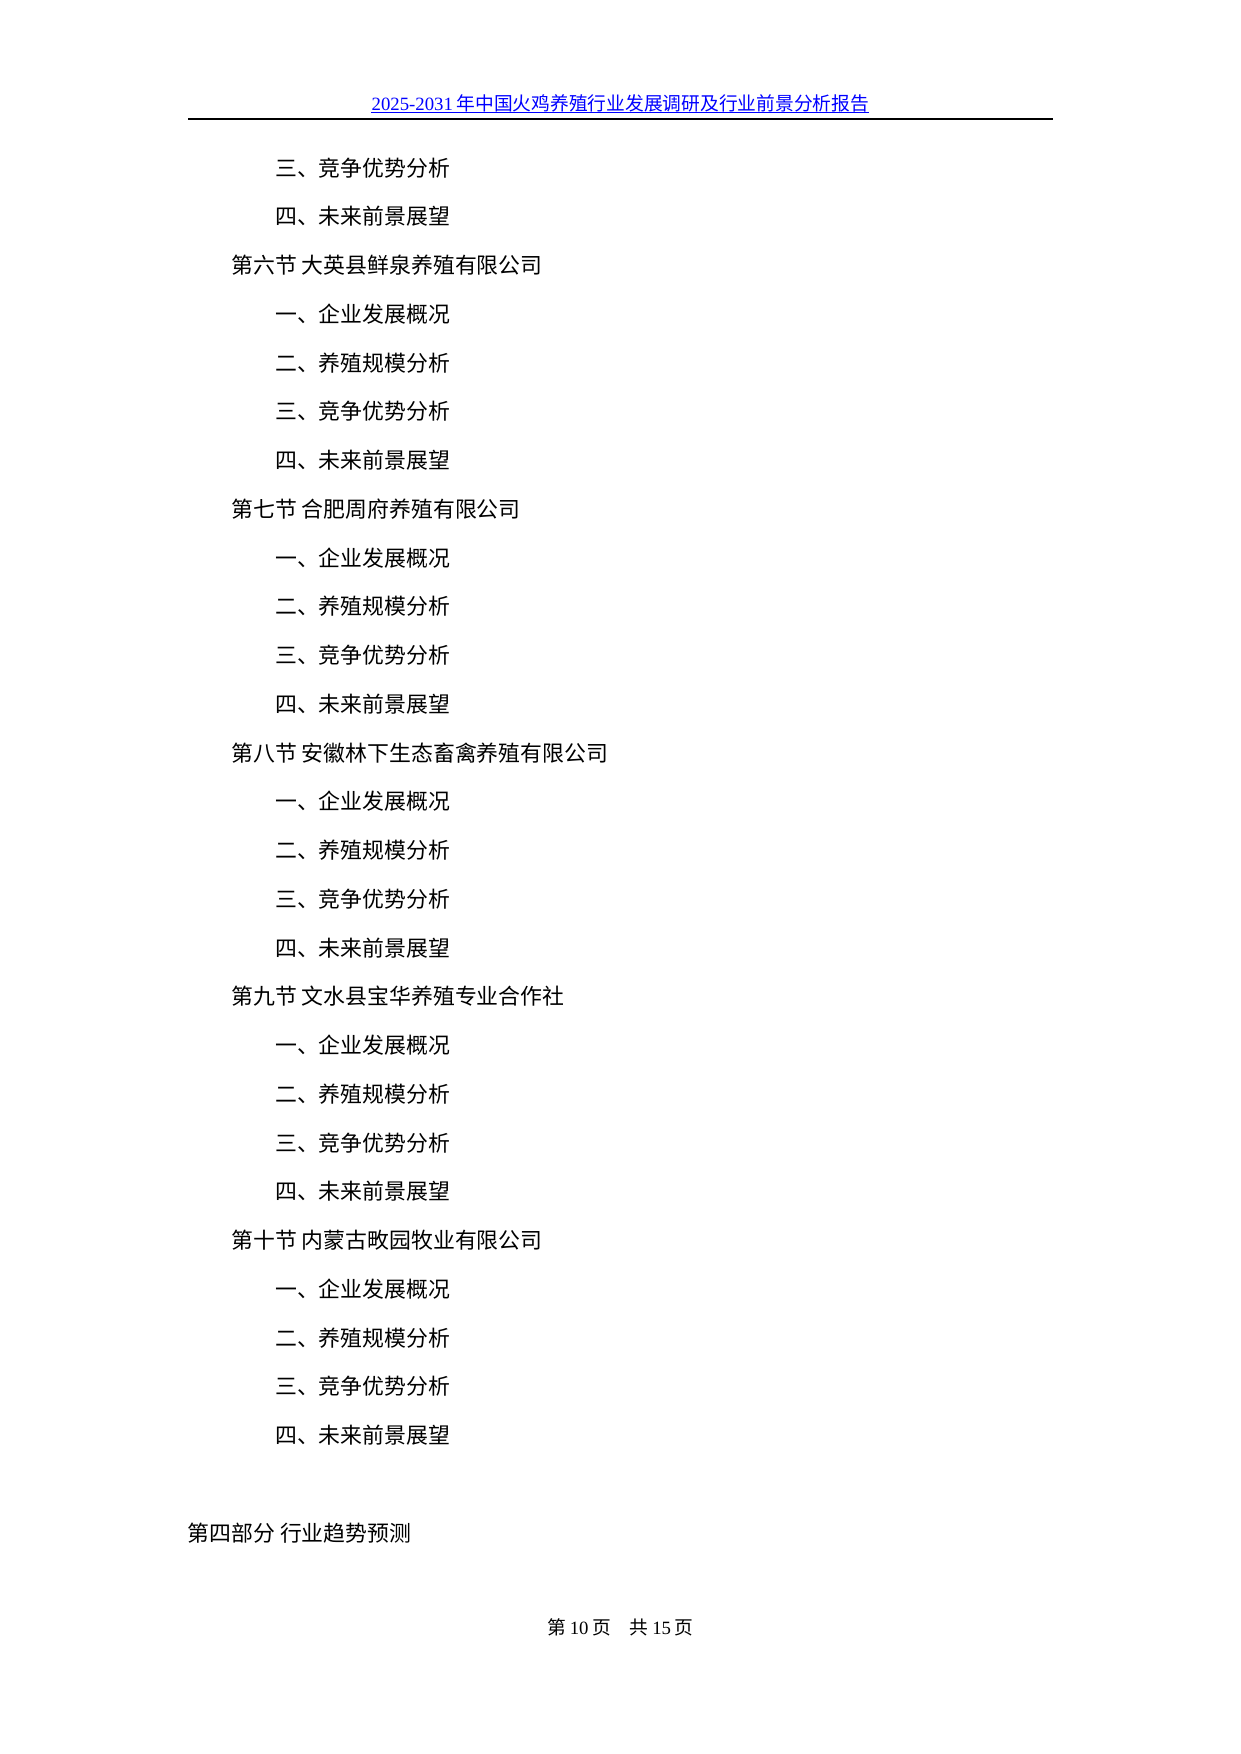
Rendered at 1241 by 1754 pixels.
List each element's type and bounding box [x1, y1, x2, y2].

text [187, 150, 1053, 1548]
